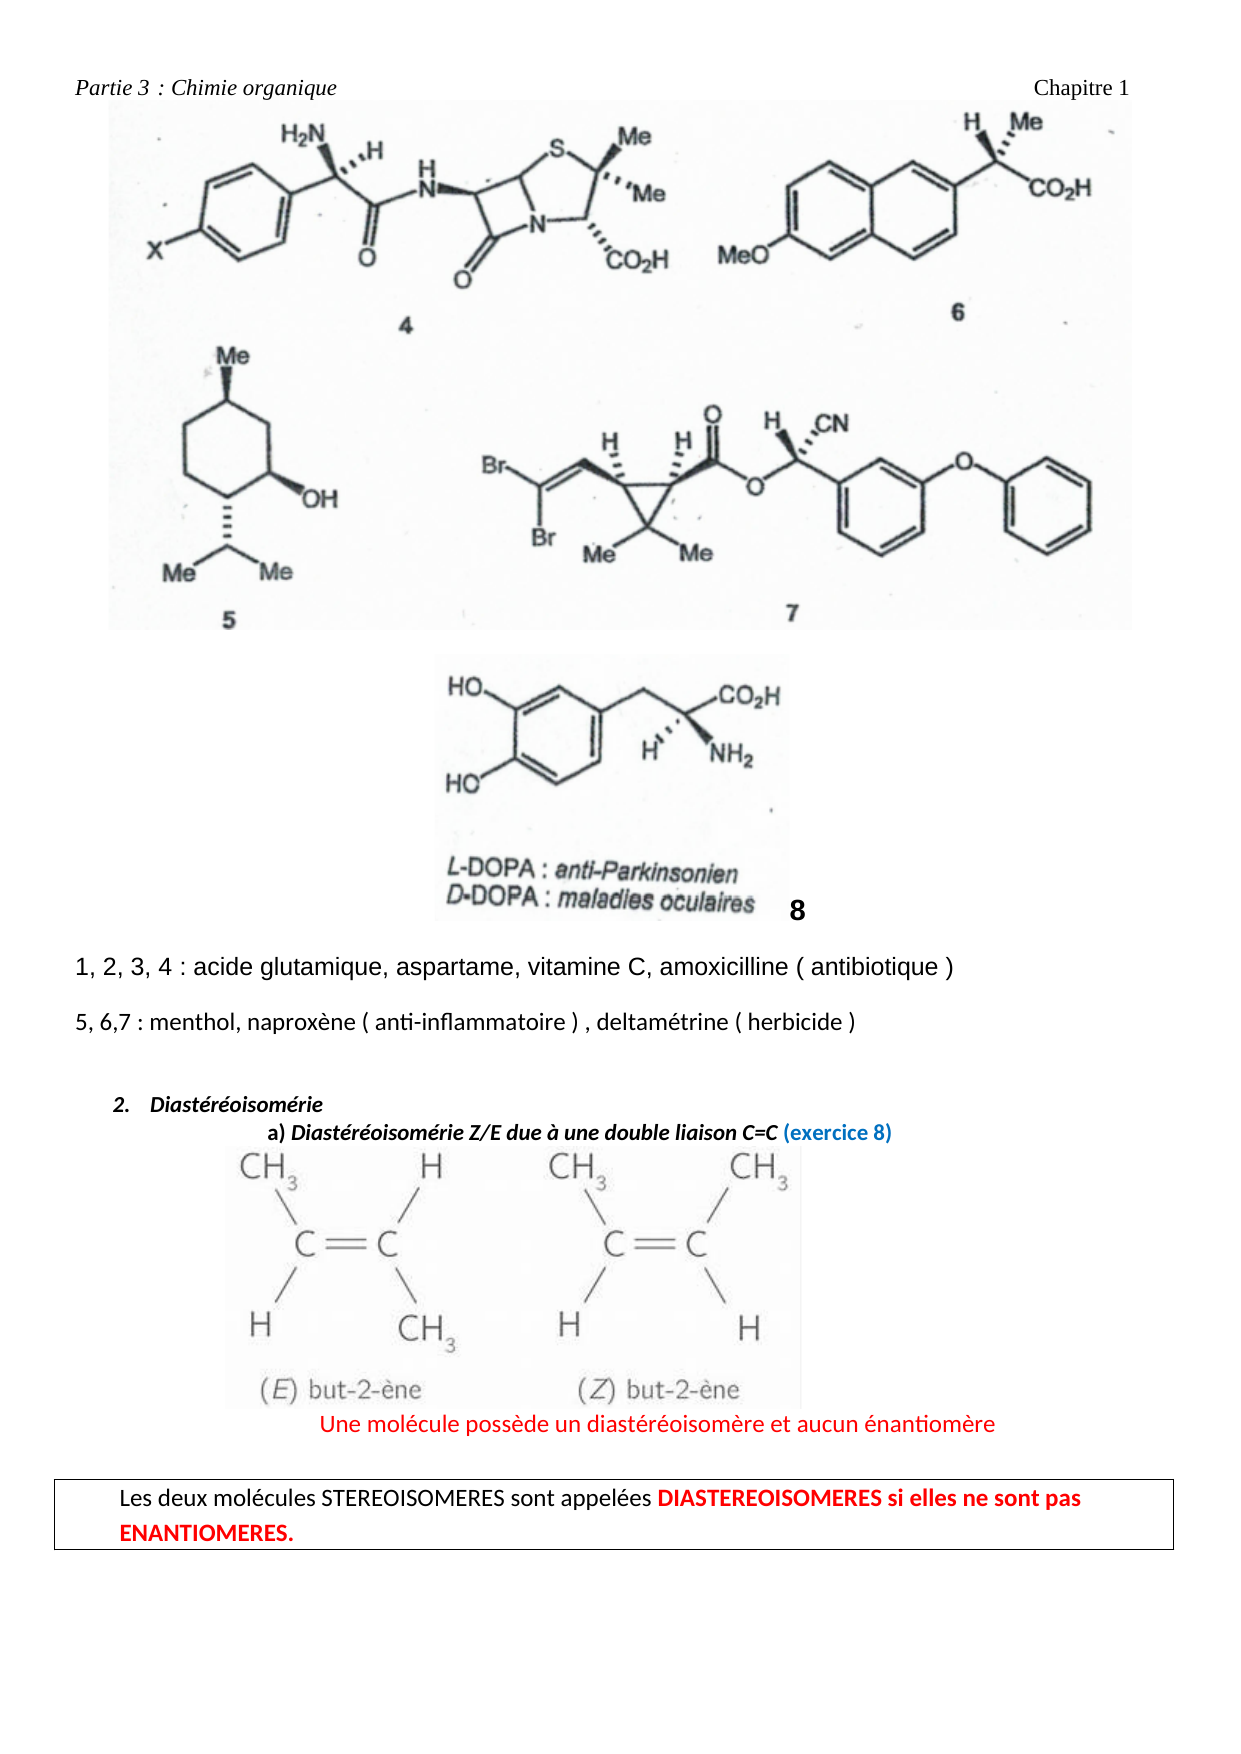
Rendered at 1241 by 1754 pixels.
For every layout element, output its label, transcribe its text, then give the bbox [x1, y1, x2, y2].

list Les deux molécules STEREOISOMERES sont appelées DIASTEREOISOMERES si elles ne sont pas ENANTIOMERES. [55, 1480, 1173, 1549]
list Une molécule possède un diastéréoisomère et aucun énantiomère [150, 1409, 1165, 1439]
picture [108, 100, 1132, 630]
list Diastéréoisomérie Z/E due à une double liaison C=C (exercice 8) [267, 1118, 1165, 1146]
text 1, 2, 3, 4 : acide glutamique, aspartame, vitamine C, amoxicilline ( antibiotique ) [75, 952, 1165, 981]
picture [434, 654, 790, 921]
text 5, 6,7 : menthol, naproxène ( anti-inflammatoire ) , deltamétrine ( herbicide ) [75, 1006, 1165, 1037]
picture [225, 1146, 802, 1409]
list Diastéréoisomérie [112, 1090, 1165, 1118]
